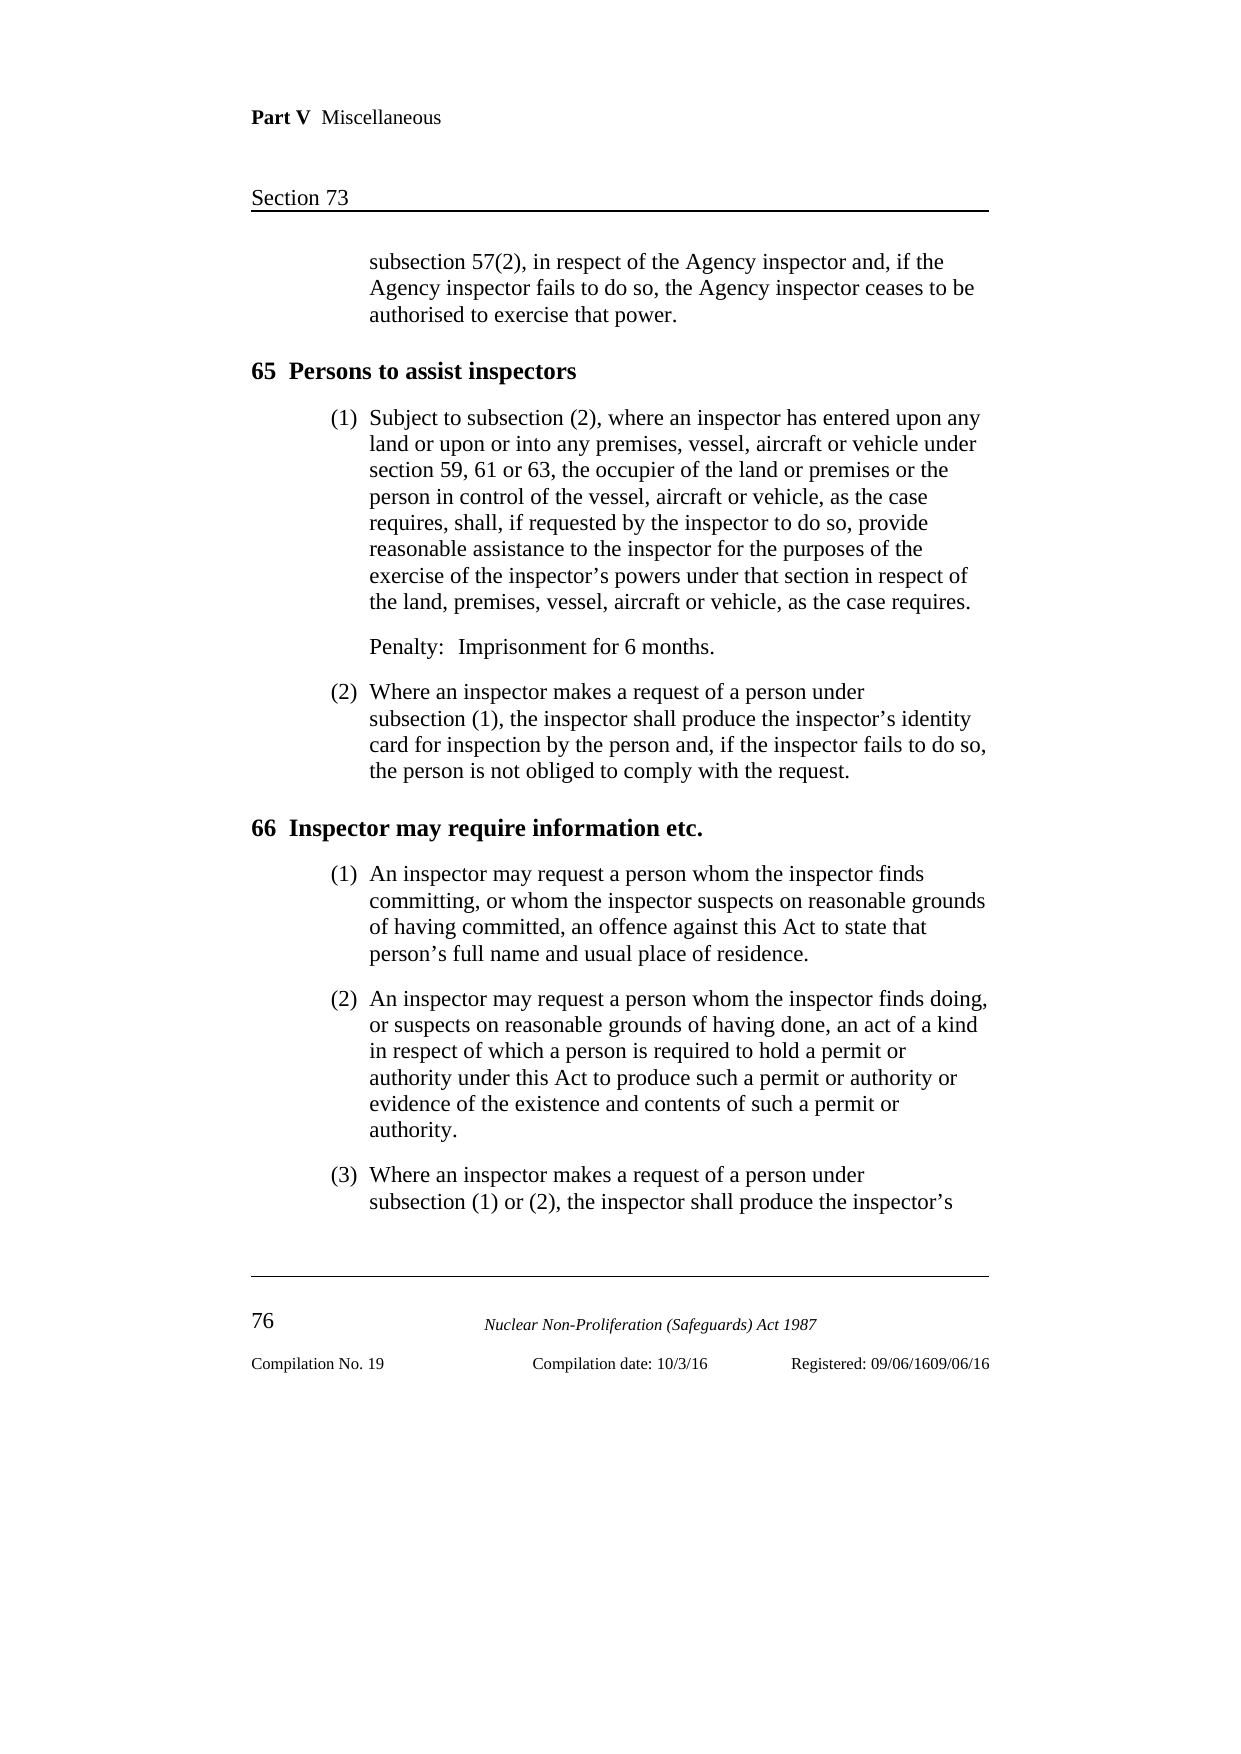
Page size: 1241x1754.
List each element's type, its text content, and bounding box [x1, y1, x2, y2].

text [251, 248, 989, 327]
text (2) Where an inspector makes a request of a person under subsection (1), the inspector shall produce the inspector’s identity card for inspection by the person and, if the inspector fails to do so, the person is not obliged to comply with the request. [251, 678, 989, 784]
text 66 Inspector may require information etc. [251, 813, 989, 842]
text (1) An inspector may request a person whom the inspector finds committing, or whom the inspector suspects on reasonable grounds of having committed, an offence against this Act to state that person’s full name and usual place of residence. [251, 861, 989, 966]
text Penalty: Imprisonment for 6 months. [369, 633, 989, 660]
text (3) Where an inspector makes a request of a person under subsection (1) or (2), the inspector shall produce the inspector’s identity card for inspection by the person and, if the inspector fails to do so, the person is not obliged to comply with the request. [251, 1162, 989, 1214]
text (2) An inspector may request a person whom the inspector finds doing, or suspects on reasonable grounds of having done, an act of a kind in respect of which a person is required to hold a permit or authority under this Act to produce such a permit or authority or evidence of the existence and contents of such a permit or authority. [251, 985, 989, 1143]
text 65 Persons to assist inspectors [251, 356, 989, 385]
text (1) Subject to subsection (2), where an inspector has entered upon any land or upon or into any premises, vessel, aircraft or vehicle under section 59, 61 or 63, the occupier of the land or premises or the person in control of the vessel, aircraft or vehicle, as the case requires, shall, if requested by the inspector to do so, provide reasonable assistance to the inspector for the purposes of the exercise of the inspector’s powers under that section in respect of the land, premises, vessel, aircraft or vehicle, as the case requires. [251, 404, 989, 614]
